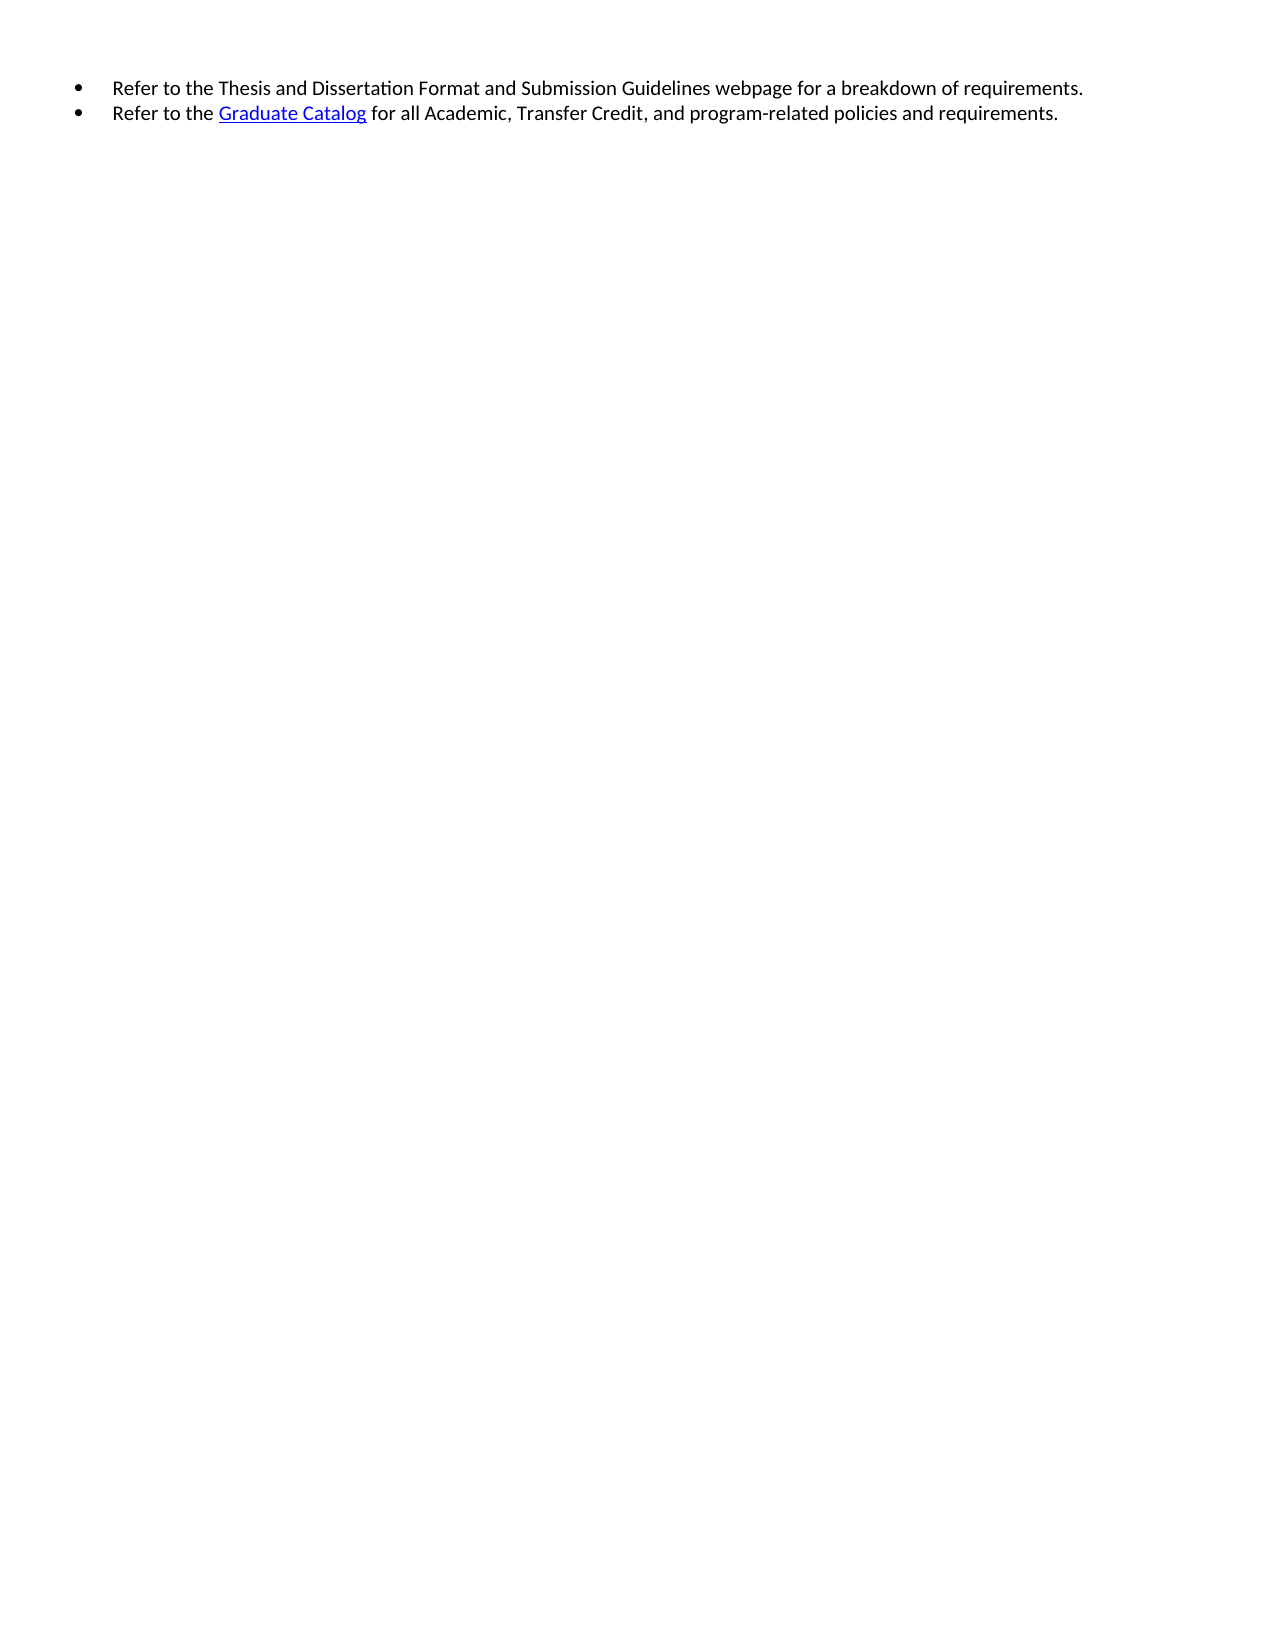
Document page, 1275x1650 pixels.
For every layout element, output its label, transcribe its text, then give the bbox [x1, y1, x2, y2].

list Refer to the Graduate Catalog for all Academic, Transfer Credit, and program-related policies and requirements. [75, 100, 1200, 126]
list Refer to the Thesis and Dissertation Format and Submission Guidelines webpage for a breakdown of requirements. [75, 75, 1200, 100]
